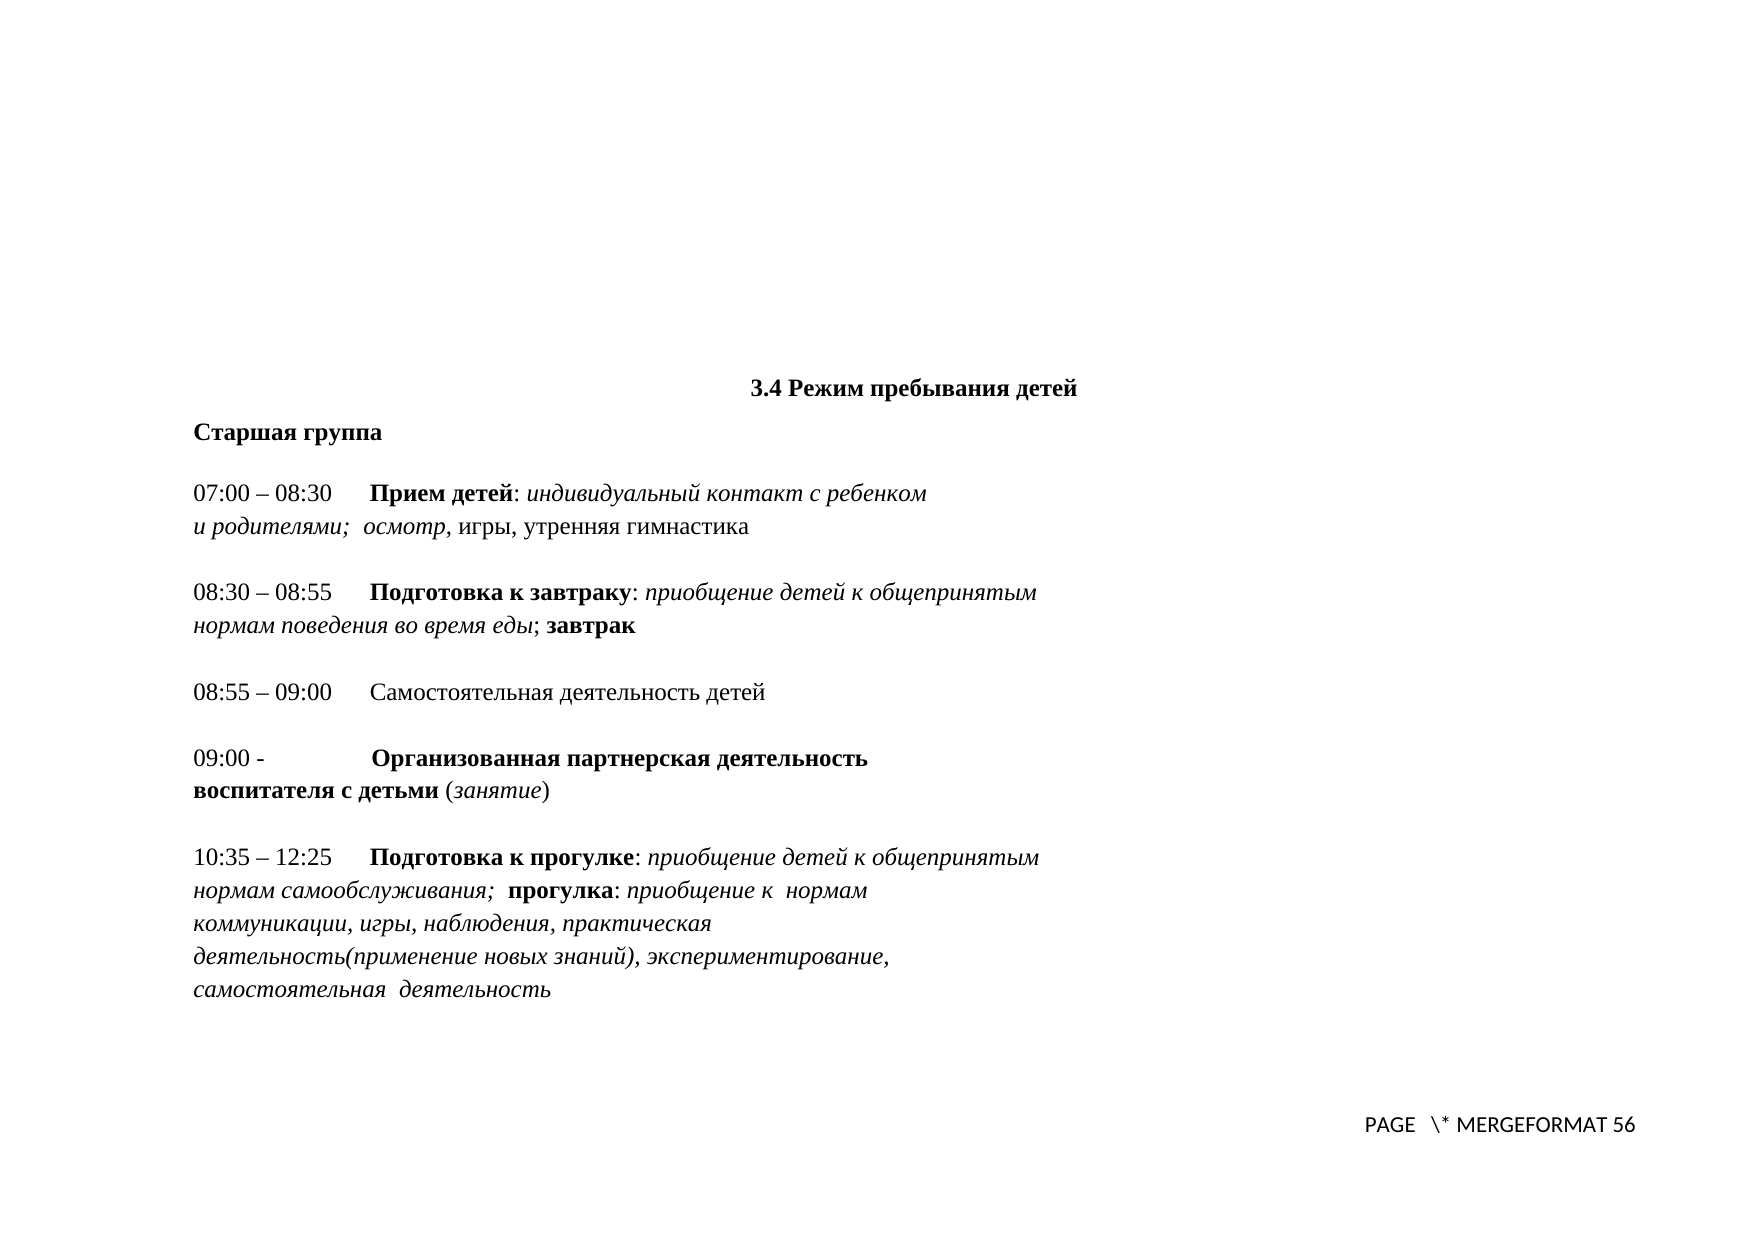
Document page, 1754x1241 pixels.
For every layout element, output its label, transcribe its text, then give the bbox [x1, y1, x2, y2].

text 08:55 – 09:00 Самостоятельная деятельность детей [137, 677, 1636, 705]
text деятельность(применение новых знаний), экспериментирование, [137, 941, 1636, 969]
text 09:00 - Организованная партнерская деятельность [137, 743, 1636, 771]
text нормам самообслуживания; прогулка: приобщение к нормам [137, 875, 1636, 903]
text и родителями; осмотр, игры, утренняя гимнастика [137, 511, 1636, 540]
text коммуникации, игры, наблюдения, практическая [137, 908, 1636, 936]
text 3.4 Режим пребывания детей [118, 373, 1636, 402]
text 10:35 – 12:25 Подготовка к прогулке: приобщение детей к общепринятым [137, 842, 1636, 870]
text Старшая группа [137, 417, 1636, 445]
text самостоятельная деятельность [137, 974, 1636, 1002]
text нормам поведения во время еды; завтрак [137, 611, 1636, 639]
text 08:30 – 08:55 Подготовка к завтраку: приобщение детей к общепринятым [137, 577, 1636, 606]
text воспитателя с детьми (занятие) [137, 776, 1636, 804]
text 07:00 – 08:30 Прием детей: индивидуальный контакт с ребенком [137, 478, 1636, 507]
